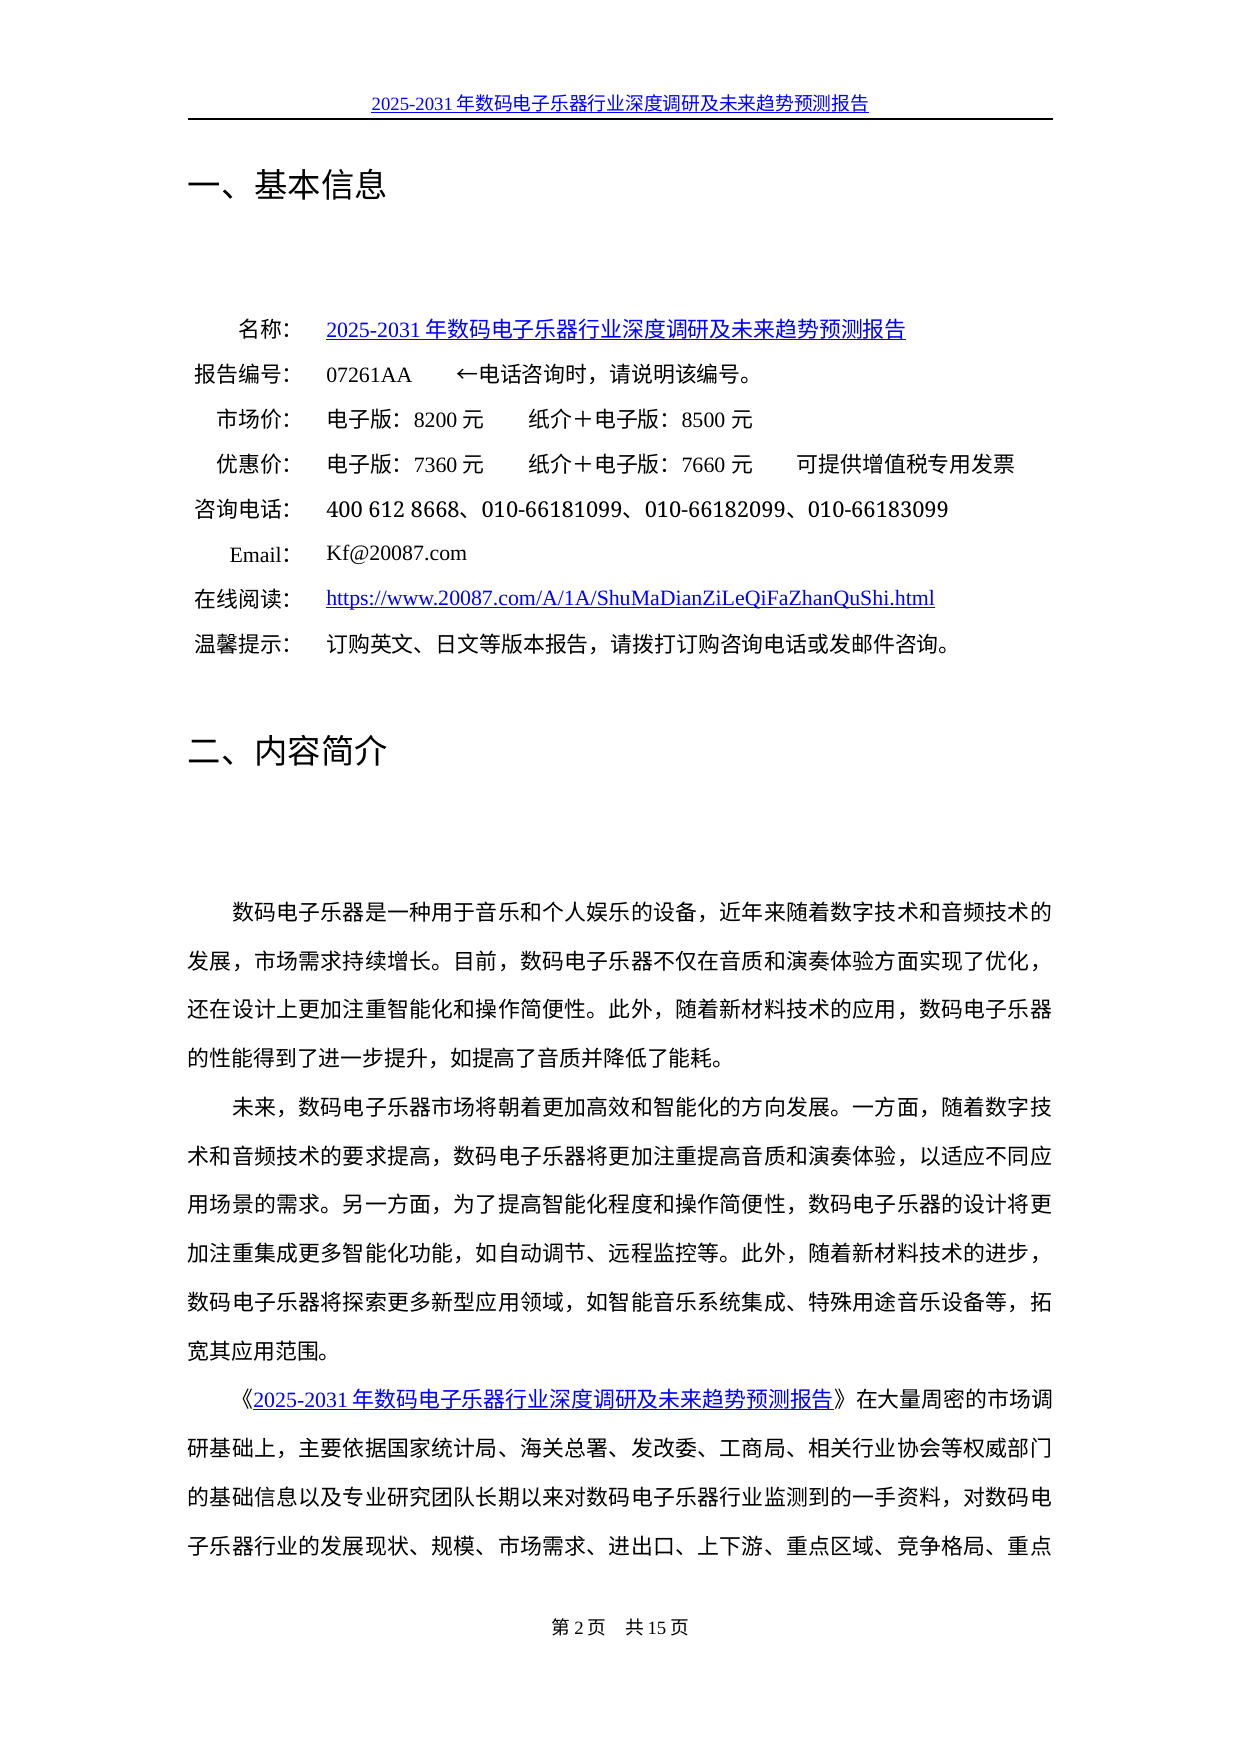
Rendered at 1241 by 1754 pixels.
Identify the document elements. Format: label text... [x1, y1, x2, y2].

table_cell 咨询电话： [167, 492, 315, 537]
table_cell 订购英文、日文等版本报告，请拨打订购咨询电话或发邮件咨询。 [315, 627, 1073, 672]
table_cell 07261AA ←电话咨询时，请说明该编号。 [315, 357, 1073, 402]
table_cell Email： [167, 537, 315, 582]
table_cell 在线阅读： [167, 582, 315, 627]
table_cell 优惠价： [167, 447, 315, 492]
table_cell [315, 582, 1073, 627]
table_cell Kf@20087.com [315, 537, 1073, 582]
table_cell 400 612 8668、010-66181099、010-66182099、010-66183099 [315, 492, 1073, 537]
table_cell 电子版：7360 元 纸介＋电子版：7660 元 可提供增值税专用发票 [315, 447, 1073, 492]
table_cell 市场价： [167, 402, 315, 447]
table_cell 温馨提示： [167, 627, 315, 672]
title 一、基本信息 [187, 150, 1053, 215]
table_header 2025-2031年数码电子乐器行业深度调研及未来趋势预测报告 [315, 312, 1073, 357]
table_header 名称： [167, 312, 315, 357]
title 二、内容简介 [187, 717, 1053, 782]
table_cell 报告编号： [167, 357, 315, 402]
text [187, 894, 1053, 1561]
table_cell 电子版：8200 元 纸介＋电子版：8500 元 [315, 402, 1073, 447]
